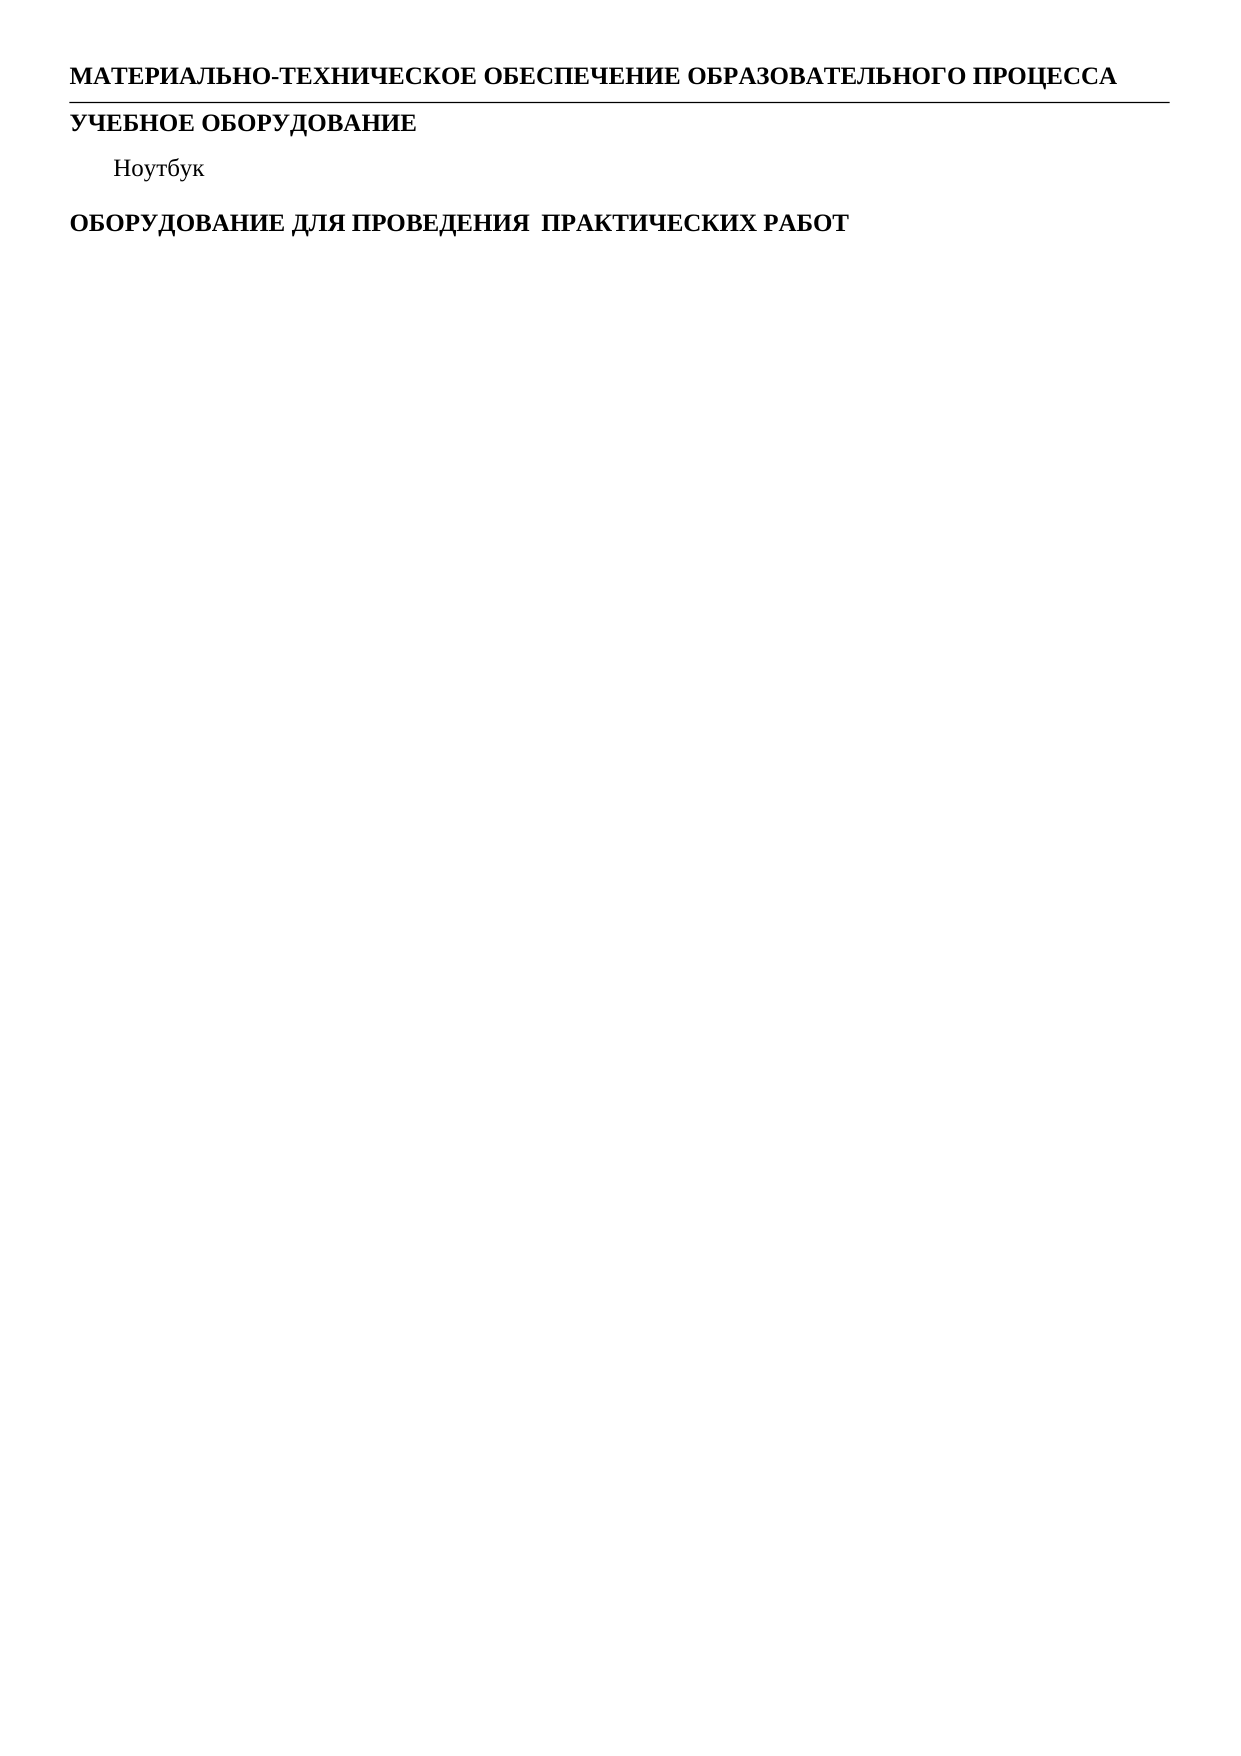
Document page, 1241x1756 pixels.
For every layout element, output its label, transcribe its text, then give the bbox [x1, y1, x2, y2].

text УЧЕБНОЕ ОБОРУДОВАНИЕ [69, 108, 1194, 137]
text МАТЕРИАЛЬНО-ТЕХНИЧЕСКОЕ ОБЕСПЕЧЕНИЕ ОБРАЗОВАТЕЛЬНОГО ПРОЦЕССА [69, 61, 1194, 90]
text Ноутбук [113, 153, 1194, 182]
text ОБОРУДОВАНИЕ ДЛЯ ПРОВЕДЕНИЯ ПРАКТИЧЕСКИХ РАБОТ [69, 208, 1194, 237]
